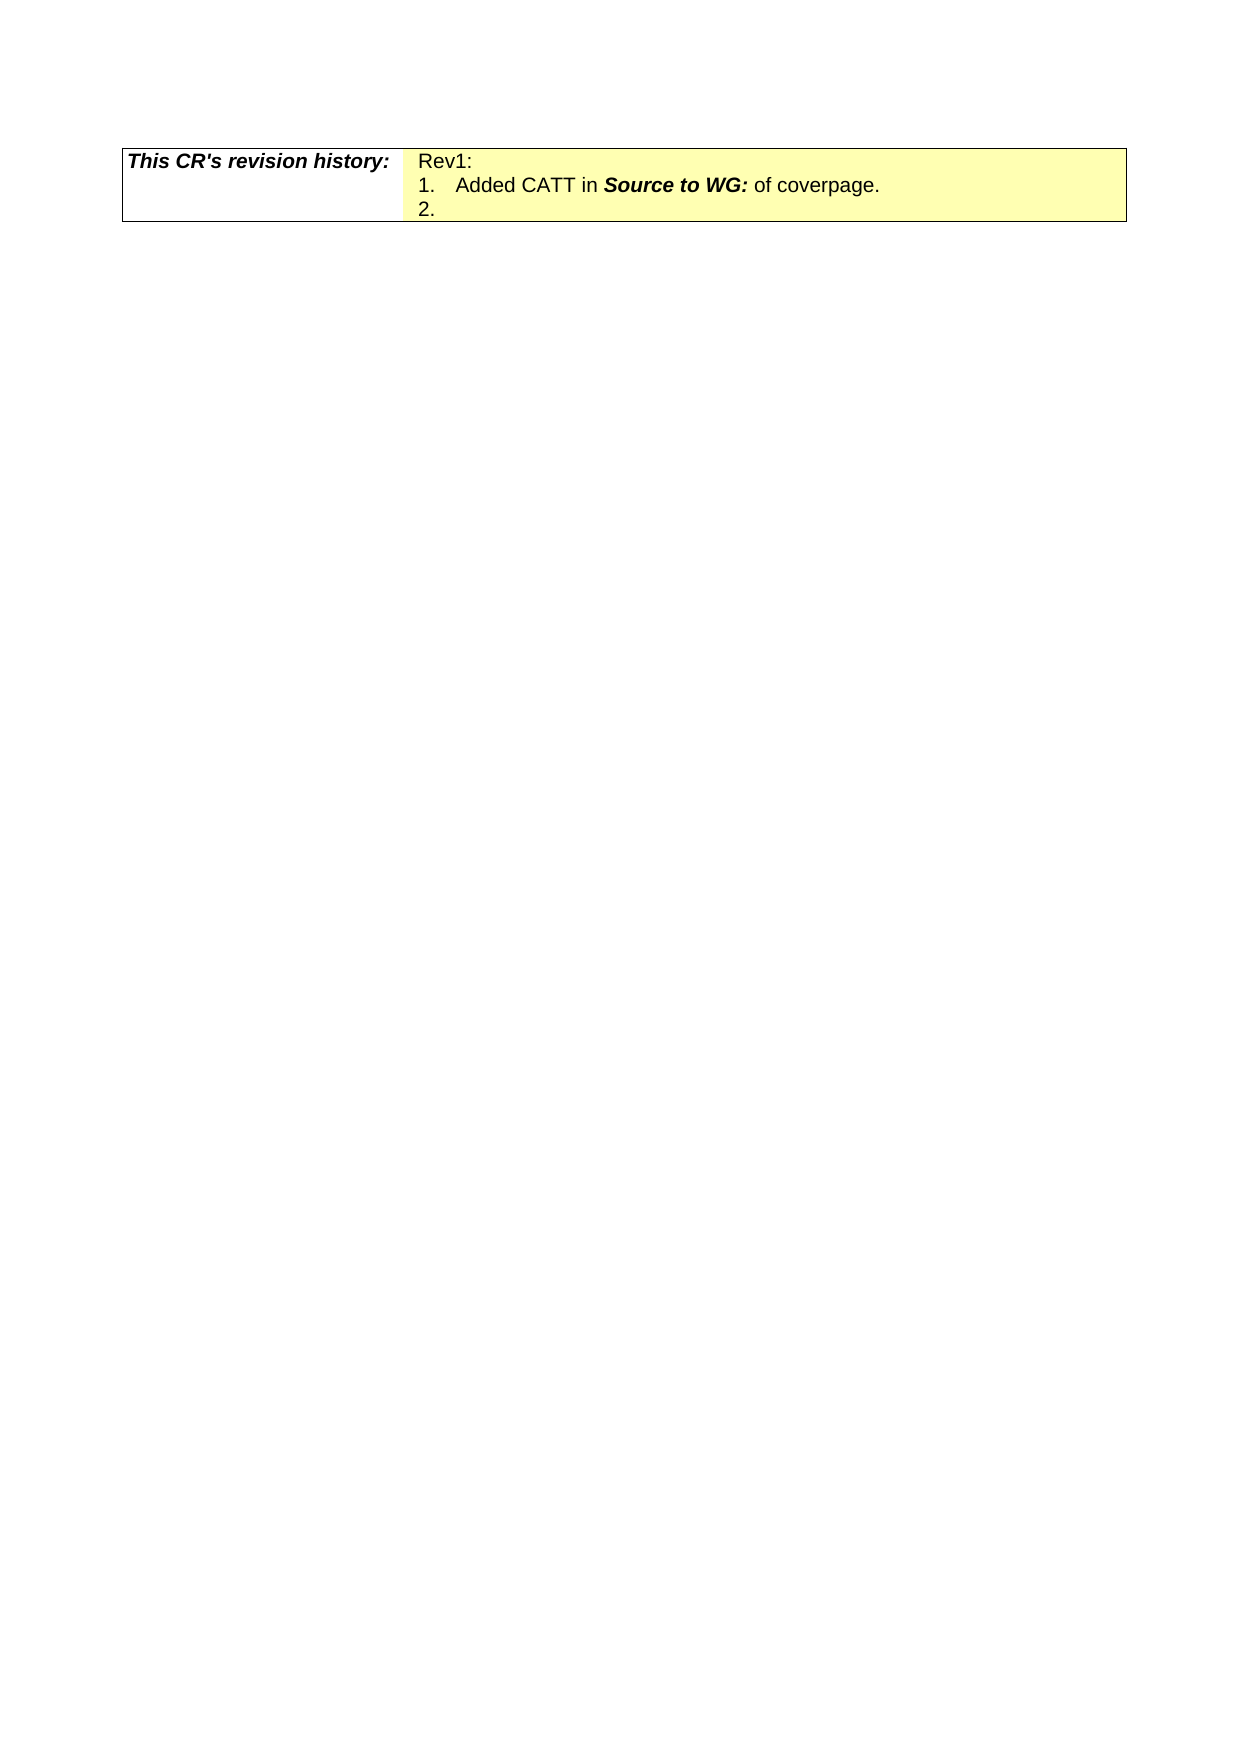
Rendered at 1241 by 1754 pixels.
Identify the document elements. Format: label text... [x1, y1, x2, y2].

table_cell Rev1: Added CATT in Source to WG: of coverpage. [403, 149, 1126, 221]
table_cell This CR's revision history: [123, 149, 403, 221]
